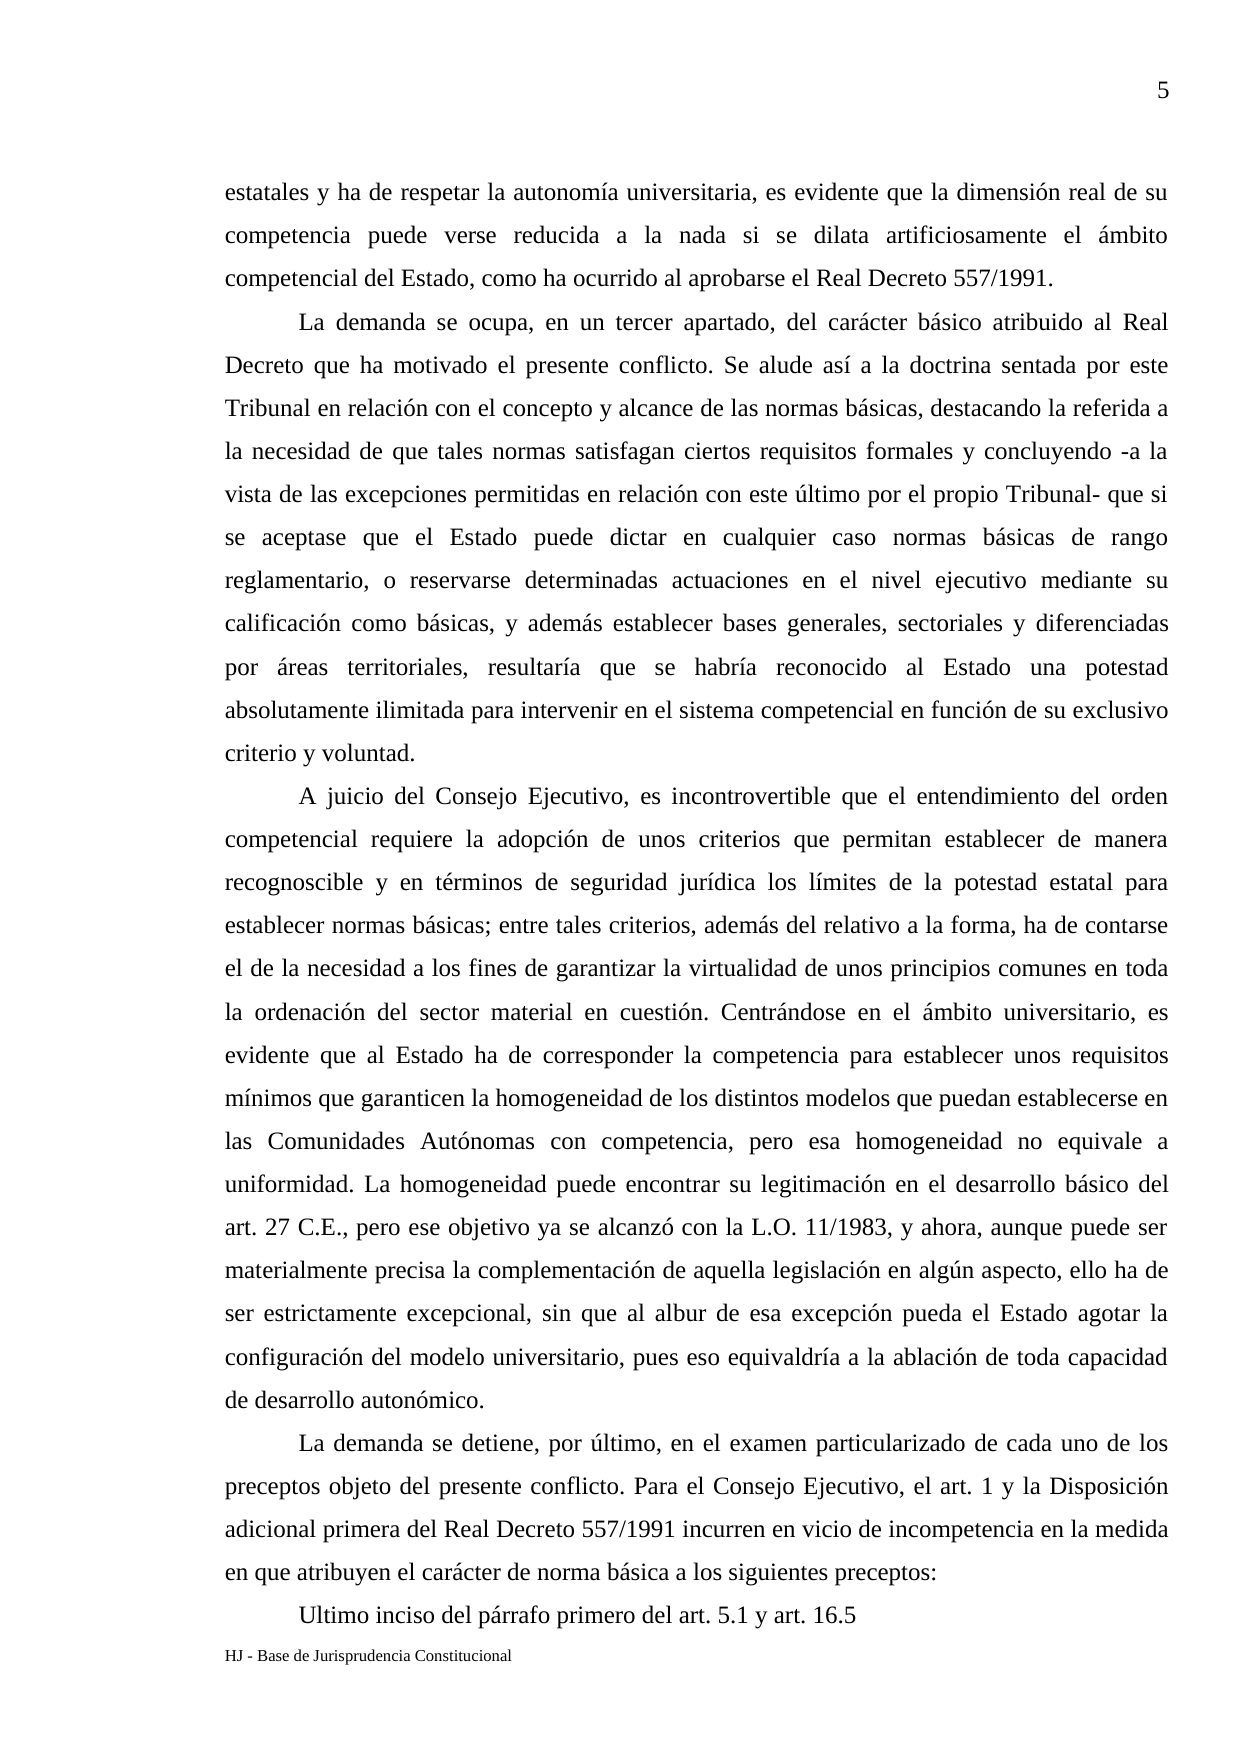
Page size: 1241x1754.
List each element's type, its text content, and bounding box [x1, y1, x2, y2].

text La demanda se detiene, por último, en el examen particularizado de cada uno de los preceptos objeto del presente conflicto. Para el Consejo Ejecutivo, el art. 1 y la Disposición adicional primera del Real Decreto 557/1991 incurren en vicio de incompetencia en la medida en que atribuyen el carácter de norma básica a los siguientes preceptos: [224, 1428, 1169, 1586]
text La demanda se ocupa, en un tercer apartado, del carácter básico atribuido al Real Decreto que ha motivado el presente conflicto. Se alude así a la doctrina sentada por este Tribunal en relación con el concepto y alcance de las normas básicas, destacando la referida a la necesidad de que tales normas satisfagan ciertos requisitos formales y concluyendo -a la vista de las excepciones permitidas en relación con este último por el propio Tribunal- que si se aceptase que el Estado puede dictar en cualquier caso normas básicas de rango reglamentario, o reservarse determinadas actuaciones en el nivel ejecutivo mediante su calificación como básicas, y además establecer bases generales, sectoriales y diferenciadas por áreas territoriales, resultaría que se habría reconocido al Estado una potestad absolutamente ilimitada para intervenir en el sistema competencial en función de su exclusivo criterio y voluntad. [224, 307, 1169, 767]
text A juicio del Consejo Ejecutivo, es incontrovertible que el entendimiento del orden competencial requiere la adopción de unos criterios que permitan establecer de manera recognoscible y en términos de seguridad jurídica los límites de la potestad estatal para establecer normas básicas; entre tales criterios, además del relativo a la forma, ha de contarse el de la necesidad a los fines de garantizar la virtualidad de unos principios comunes en toda la ordenación del sector material en cuestión. Centrándose en el ámbito universitario, es evidente que al Estado ha de corresponder la competencia para establecer unos requisitos mínimos que garanticen la homogeneidad de los distintos modelos que puedan establecerse en las Comunidades Autónomas con competencia, pero esa homogeneidad no equivale a uniformidad. La homogeneidad puede encontrar su legitimación en el desarrollo básico del art. 27 C.E., pero ese objetivo ya se alcanzó con la L.O. 11/1983, y ahora, aunque puede ser materialmente precisa la complementación de aquella legislación en algún aspecto, ello ha de ser estrictamente excepcional, sin que al albur de esa excepción pueda el Estado agotar la configuración del modelo universitario, pues eso equivaldría a la ablación de toda capacidad de desarrollo autonómico. [224, 781, 1169, 1413]
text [224, 177, 1169, 292]
text Ultimo inciso del párrafo primero del art. 5.1 y art. 16.5 [224, 1600, 1169, 1629]
